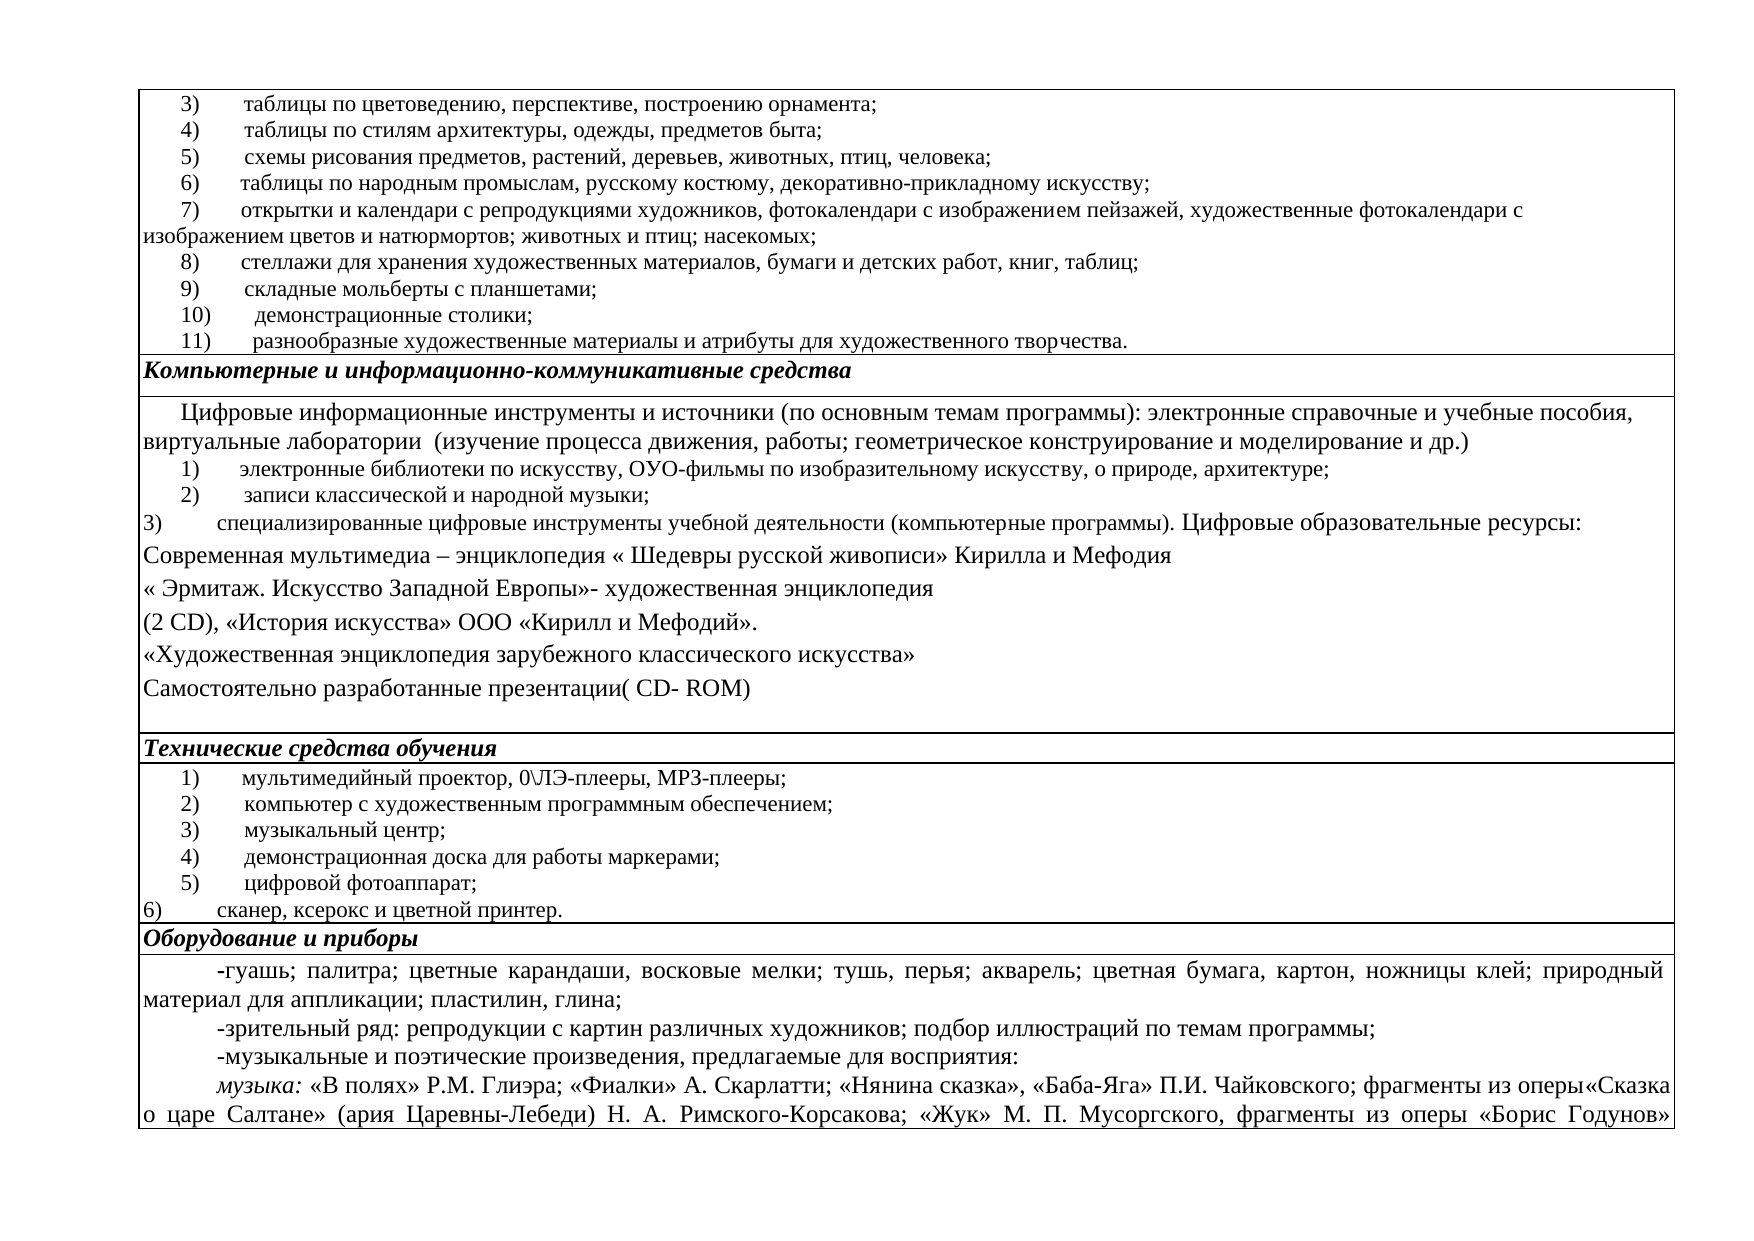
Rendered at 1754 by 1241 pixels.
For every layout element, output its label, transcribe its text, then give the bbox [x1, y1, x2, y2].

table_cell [140, 90, 1674, 354]
table_cell Оборудование и приборы [140, 924, 1674, 953]
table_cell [140, 955, 1674, 1128]
table_cell Цифровые информационные инструменты и источники (по основным темам программы): электронные справочные и учебные пособия, виртуальные лаборатории (изучение процесса движения, работы; геометрическое конструирование и моделирование и др.) 1) электронные библиотеки по искусству, ОУО-фильмы по изобразительному искусству, о природе, архитектуре; 2) записи классической и народной музыки; 3) специализированные цифровые инструменты учебной деятельности (компьютерные программы). Цифровые образовательные ресурсы: Современная мультимедиа – энциклопедия « Шедевры русской живописи» Кирилла и Мефодия « Эрмитаж. Искусство Западной Европы»- художественная энциклопедия (2 CD), «История искусства» ООО «Кирилл и Мефодий». «Художественная энциклопедия зарубежного классического искусства» Самостоятельно разработанные презентации( CD- ROM) [140, 397, 1674, 732]
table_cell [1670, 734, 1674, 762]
table_cell Компьютерные и информационно-коммуникативные средства [140, 355, 1674, 396]
table_cell 1) мультимедийный проектор, 0\ЛЭ-плееры, МРЗ-плееры; 2) компьютер с художественным программным обеспечением; 3) музыкальный центр; 4) демонстрационная доска для работы маркерами; 5) цифровой фотоаппарат; 6) сканер, ксерокс и цветной принтер. [140, 764, 1674, 922]
